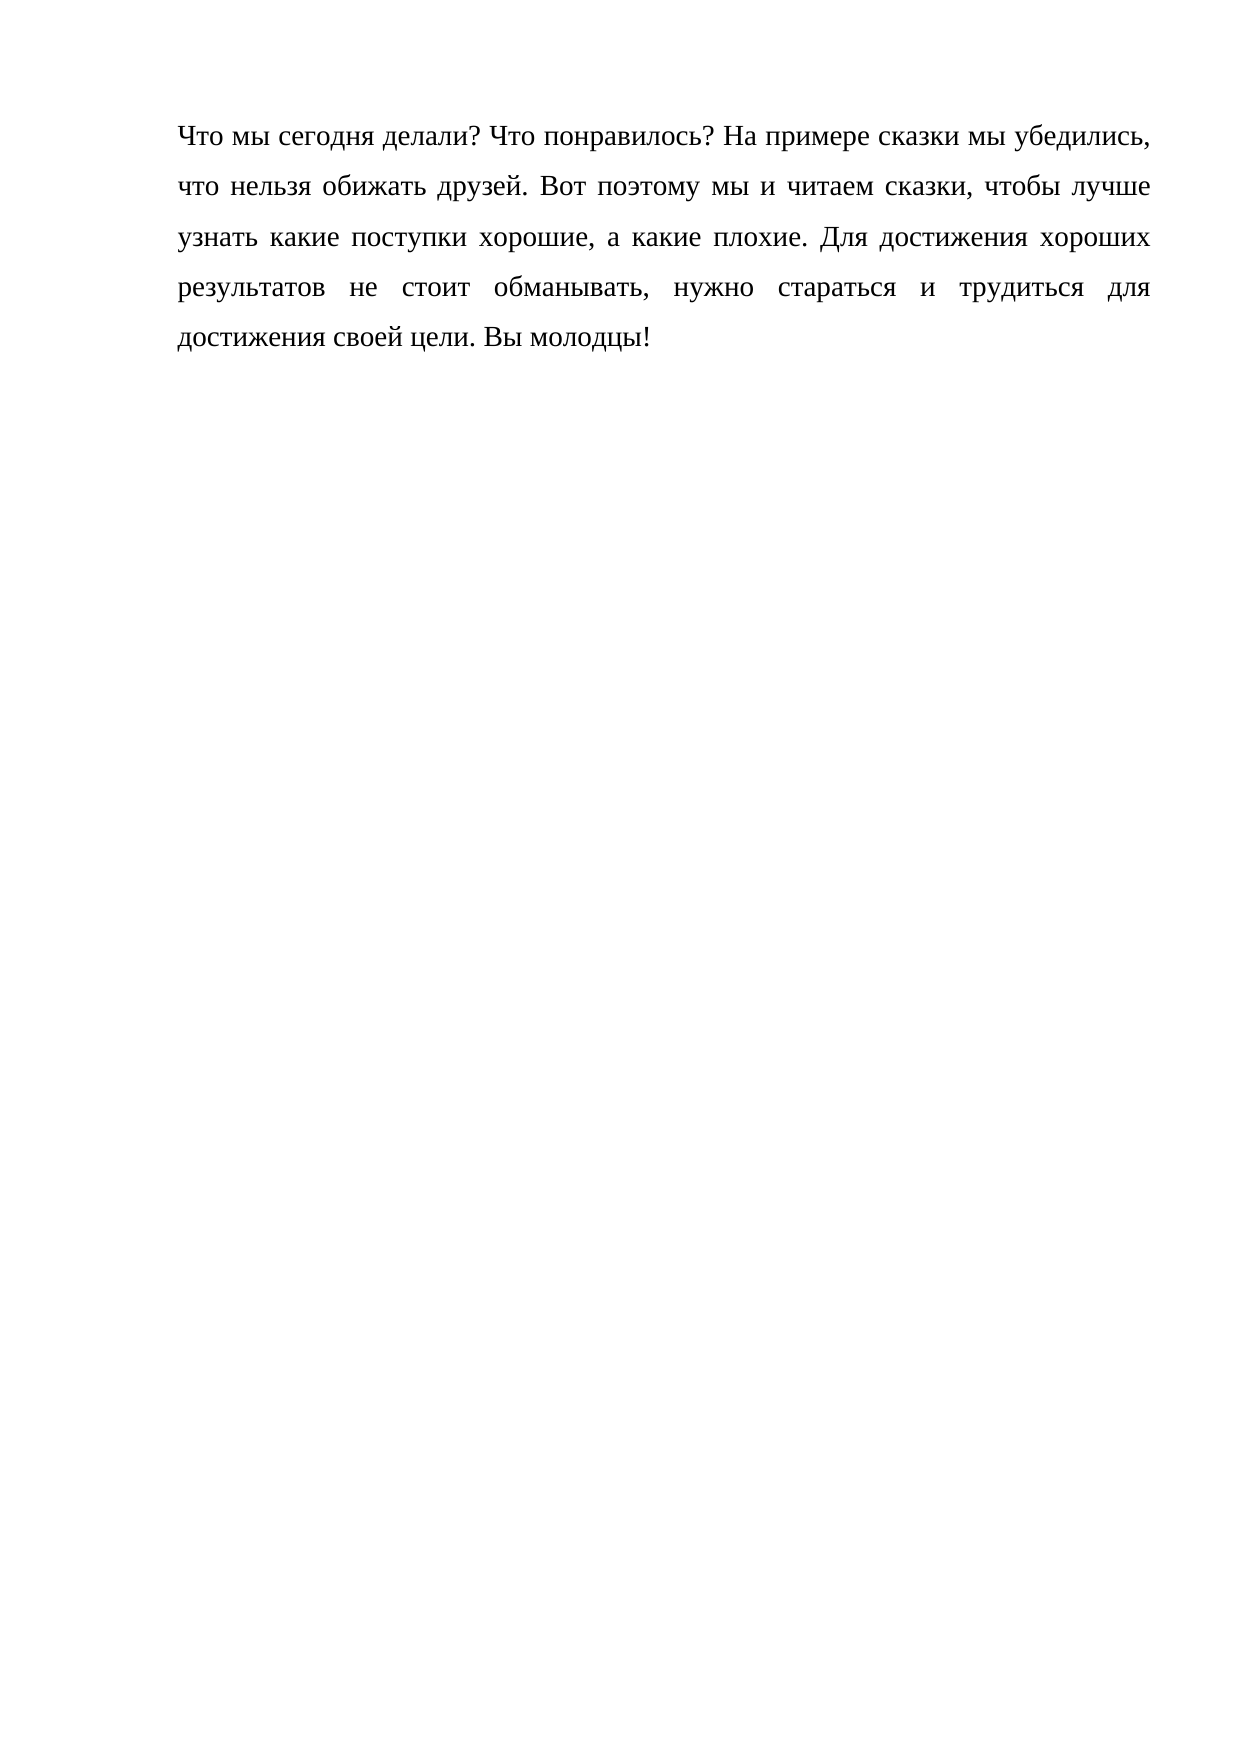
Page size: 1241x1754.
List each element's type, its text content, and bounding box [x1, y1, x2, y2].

text Что мы сегодня делали? Что понравилось? На примере сказки мы убедились, что нельзя обижать друзей. Вот поэтому мы и читаем сказки, чтобы лучше узнать какие поступки хорошие, а какие плохие. Для достижения хороших результатов не стоит обманывать, нужно стараться и трудиться для достижения своей цели. Вы молодцы! [177, 118, 1152, 353]
